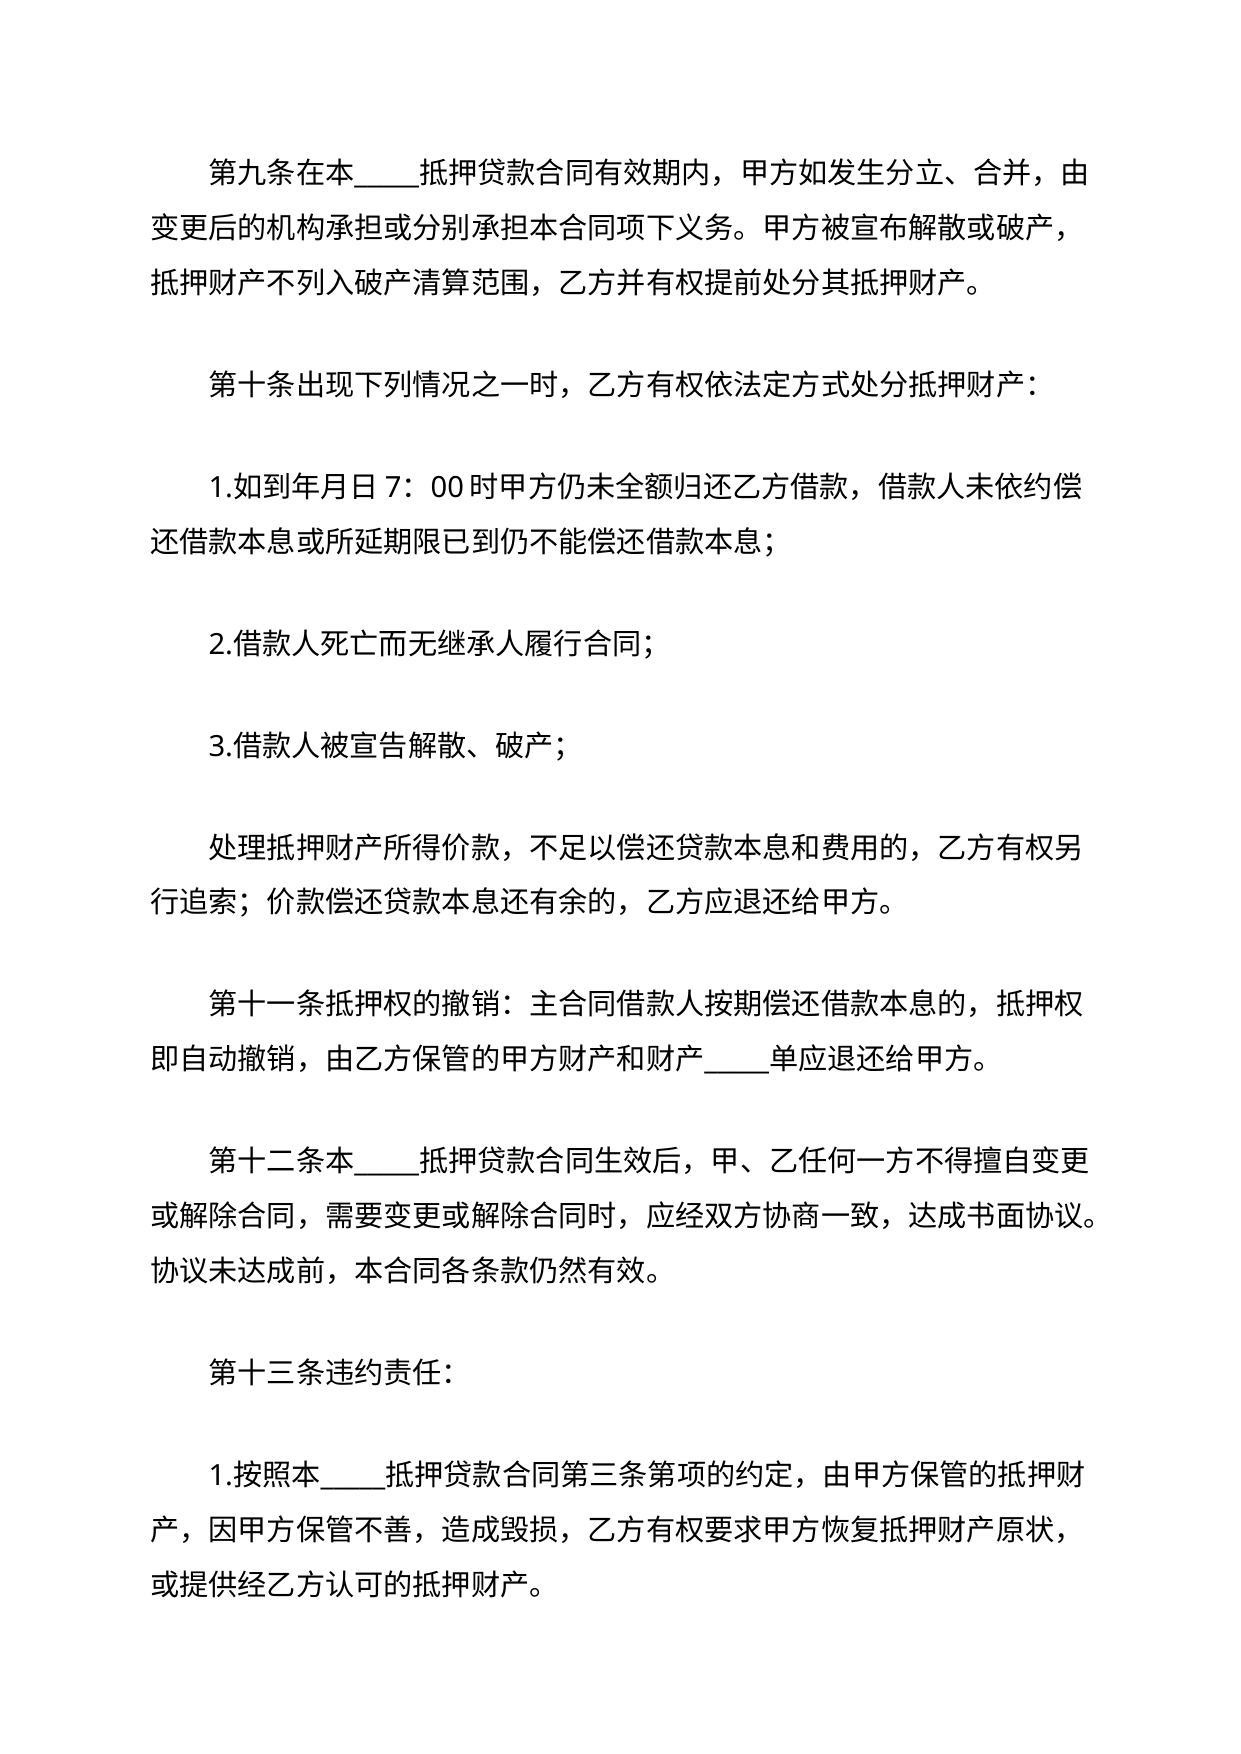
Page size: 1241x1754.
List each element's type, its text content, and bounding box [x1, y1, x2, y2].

text 第十二条本_____抵押贷款合同生效后，甲、乙任何一方不得擅自变更或解除合同，需要变更或解除合同时，应经双方协商一致，达成书面协议。协议未达成前，本合同各条款仍然有效。 [150, 1138, 1090, 1290]
text 1.如到年月日7：00时甲方仍未全额归还乙方借款，借款人未依约偿还借款本息或所延期限已到仍不能偿还借款本息； [150, 463, 1090, 561]
text 第九条在本_____抵押贷款合同有效期内，甲方如发生分立、合并，由变更后的机构承担或分别承担本合同项下义务。甲方被宣布解散或破产，抵押财产不列入破产清算范围，乙方并有权提前处分其抵押财产。 [150, 150, 1090, 302]
text 第十条出现下列情况之一时，乙方有权依法定方式处分抵押财产： [150, 362, 1090, 404]
text 处理抵押财产所得价款，不足以偿还贷款本息和费用的，乙方有权另行追索；价款偿还贷款本息还有余的，乙方应退还给甲方。 [150, 824, 1090, 921]
text 3.借款人被宣告解散、破产； [150, 722, 1090, 764]
text 第十一条抵押权的撤销：主合同借款人按期偿还借款本息的，抵押权即自动撤销，由乙方保管的甲方财产和财产_____单应退还给甲方。 [150, 981, 1090, 1078]
text 第十三条违约责任： [150, 1349, 1090, 1392]
text 2.借款人死亡而无继承人履行合同； [150, 620, 1090, 663]
text 1.按照本_____抵押贷款合同第三条第项的约定，由甲方保管的抵押财产，因甲方保管不善，造成毁损，乙方有权要求甲方恢复抵押财产原状，或提供经乙方认可的抵押财产。 [150, 1451, 1090, 1603]
